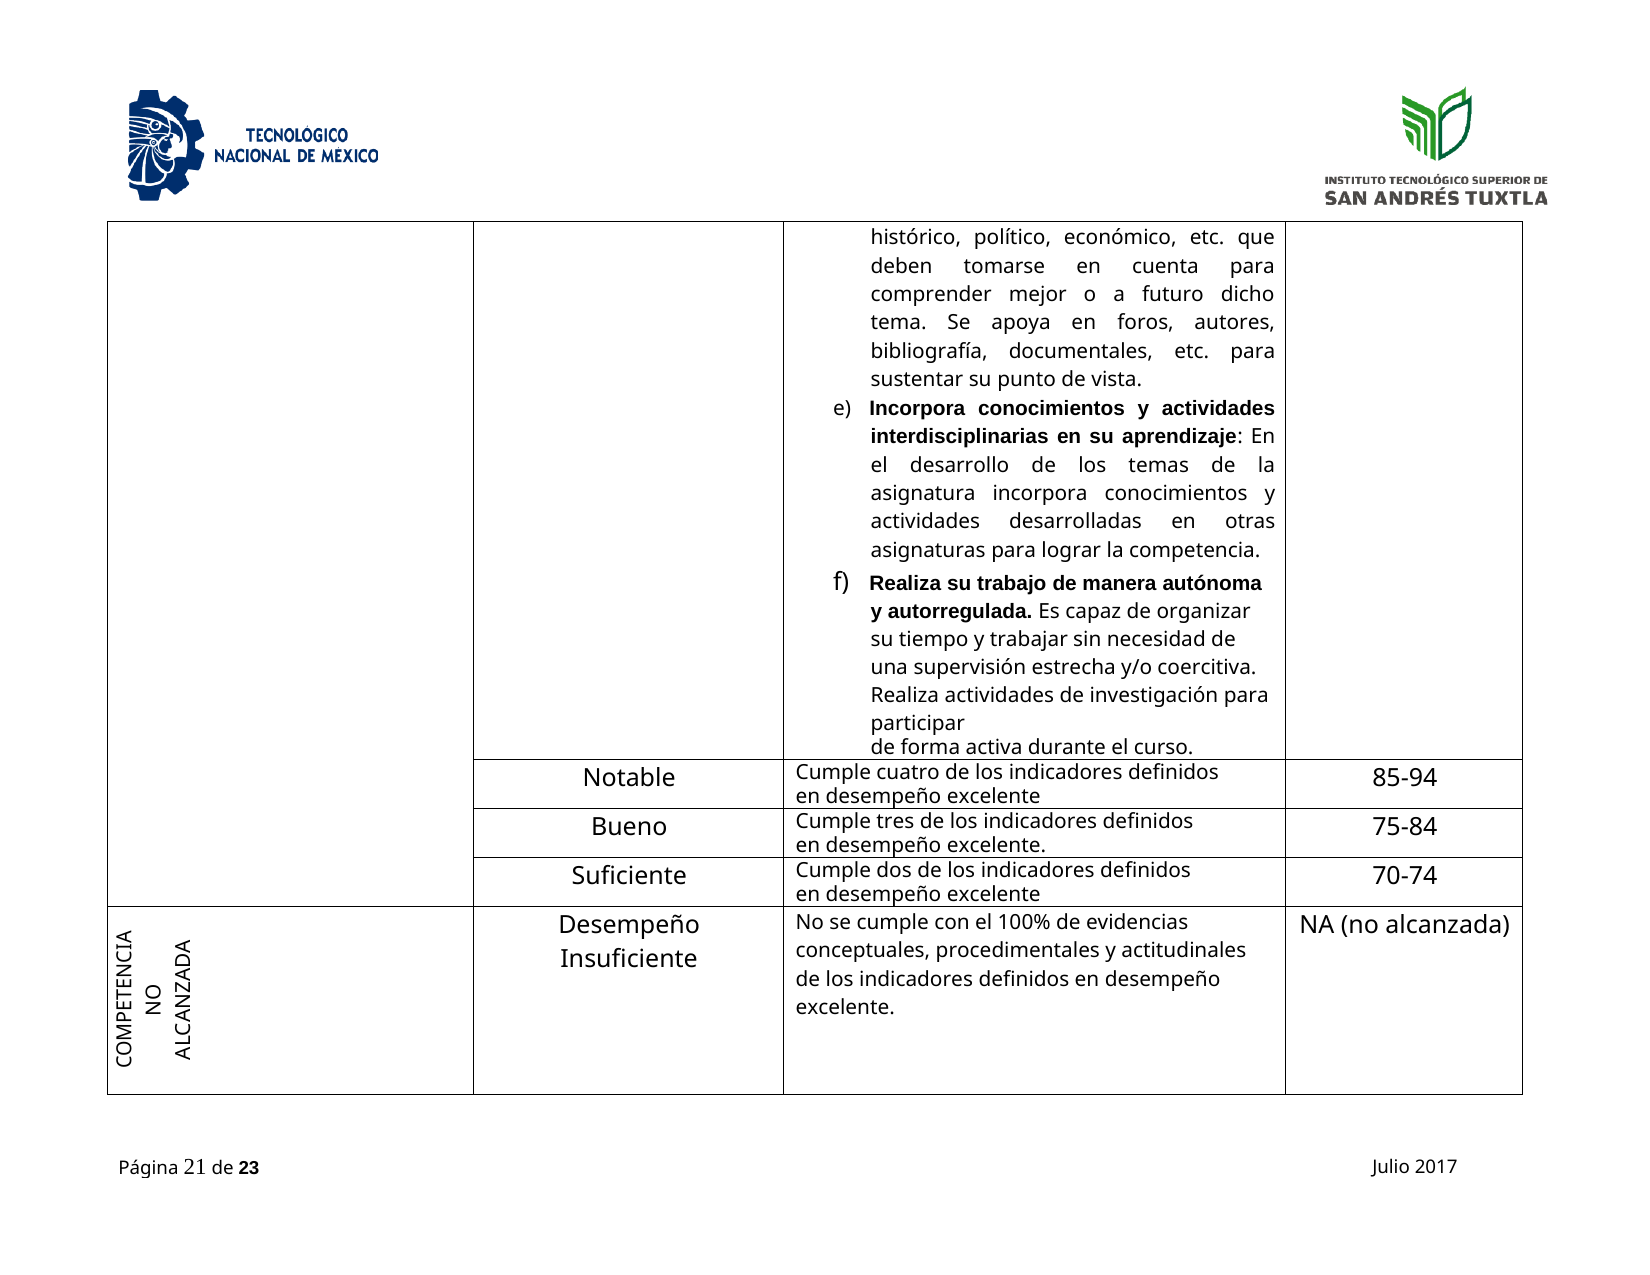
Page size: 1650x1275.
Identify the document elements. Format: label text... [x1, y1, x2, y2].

table_cell Bueno [474, 809, 783, 857]
table_cell 70-74 [1286, 858, 1522, 906]
table_cell NA (no alcanzada) [1286, 907, 1522, 1094]
table_cell Cumple cuatro de los indicadores definidos en desempeño excelente [784, 760, 1285, 808]
table_header [1286, 222, 1522, 759]
table_header [108, 222, 473, 906]
picture [127, 90, 378, 201]
table_header [474, 222, 783, 759]
table_header histórico, político, económico, etc. que deben tomarse en cuenta para comprender mejor o a futuro dicho tema. Se apoya en foros, autores, bibliografía, documentales, etc. para sustentar su punto de vista. Incorpora conocimientos y actividades interdisciplinarias en su aprendizaje: En el desarrollo de los temas de la asignatura incorpora conocimientos y actividades desarrolladas en otras asignaturas para lograr la competencia. Realiza su trabajo de manera autónoma y autorregulada. Es capaz de organizar su tiempo y trabajar sin necesidad de una supervisión estrecha y/o coercitiva. Realiza actividades de investigación para participar de forma activa durante el curso. [784, 222, 1285, 759]
table_cell Cumple tres de los indicadores definidos en desempeño excelente. [784, 809, 1285, 857]
table_cell COMPETENCIA NO ALCANZADA [108, 907, 473, 1094]
table_cell No se cumple con el 100% de evidencias conceptuales, procedimentales y actitudinales de los indicadores definidos en desempeño excelente. [784, 907, 1285, 1094]
table_cell Desempeño Insuficiente [474, 907, 783, 1094]
table_cell Notable [474, 760, 783, 808]
table_cell Suficiente [474, 858, 783, 906]
picture [1325, 86, 1548, 205]
table_cell 75-84 [1286, 809, 1522, 857]
table_cell 85-94 [1286, 760, 1522, 808]
table_cell Cumple dos de los indicadores definidos en desempeño excelente [784, 858, 1285, 906]
